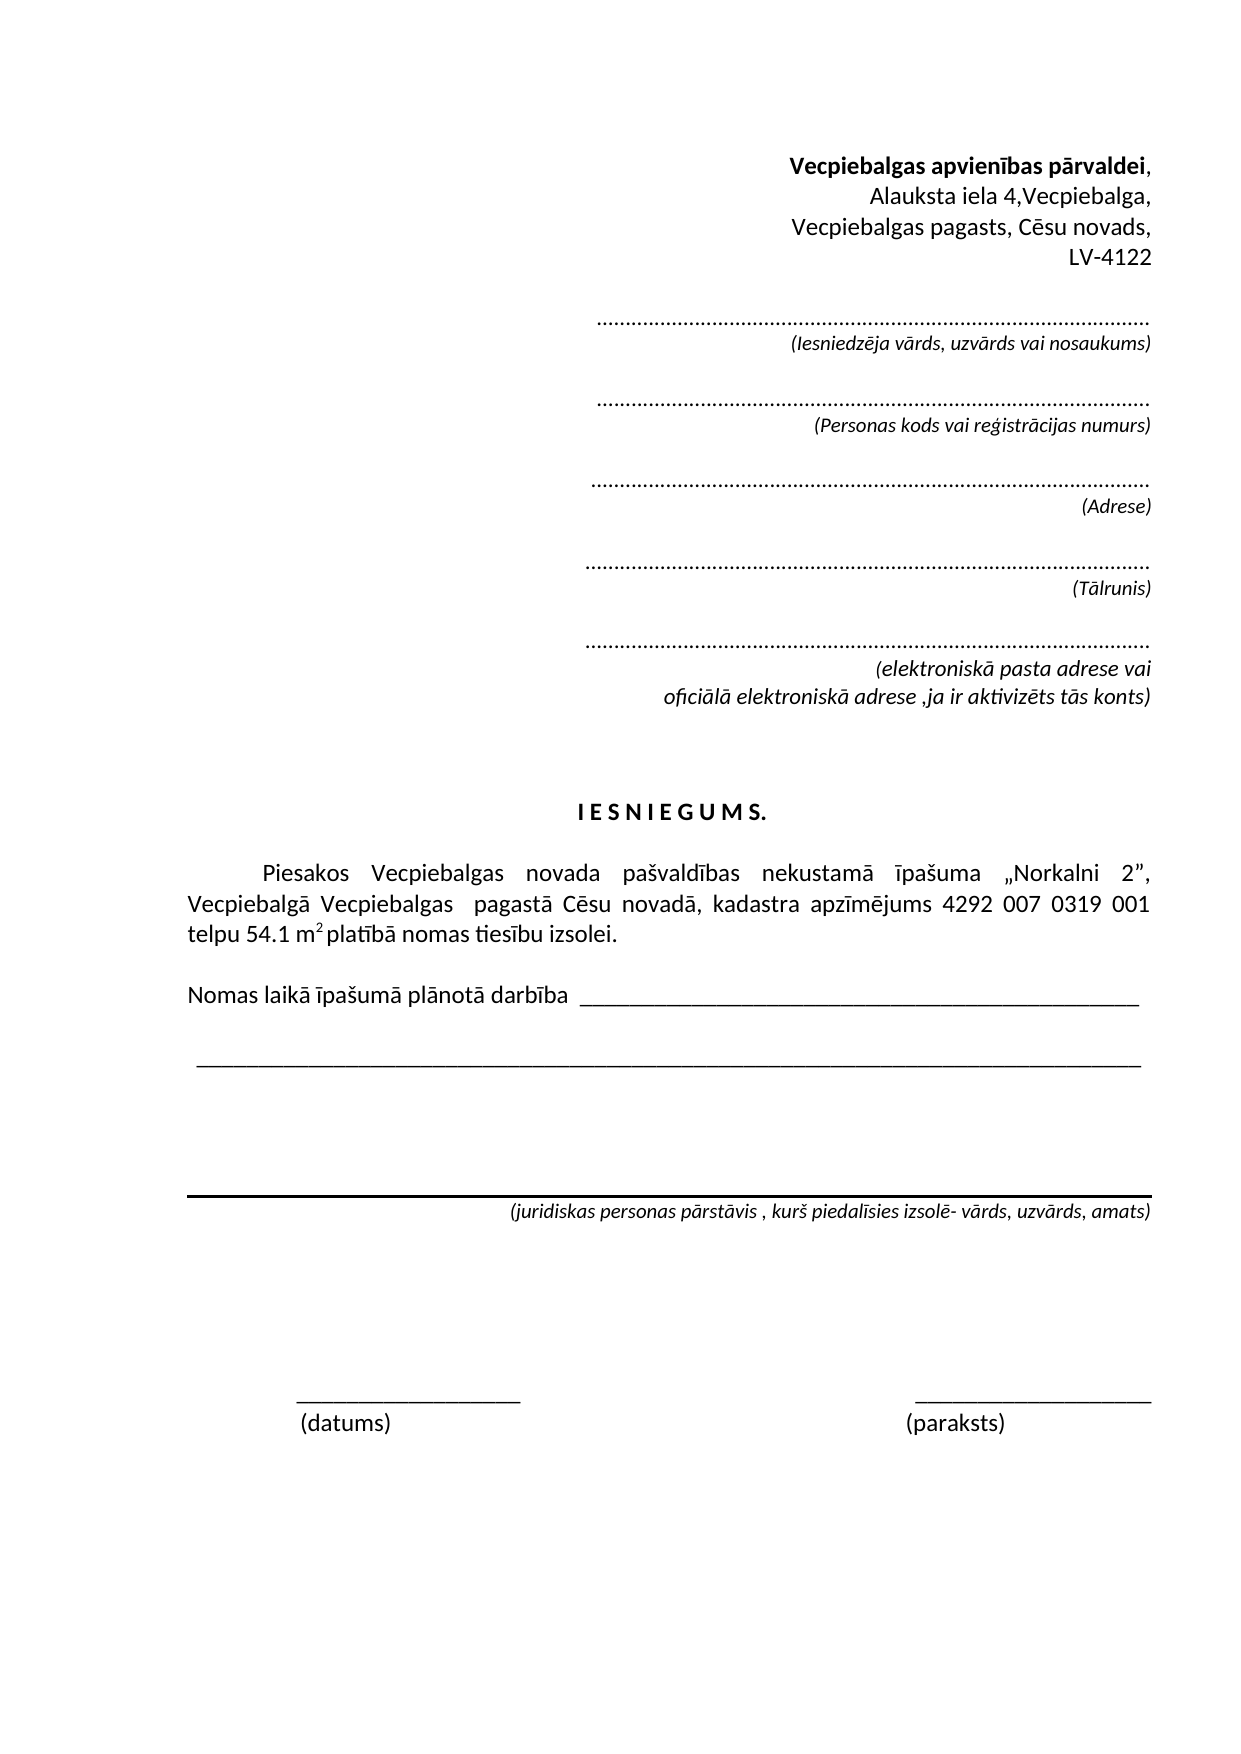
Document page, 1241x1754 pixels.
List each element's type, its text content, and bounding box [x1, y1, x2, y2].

text (elektroniskā pasta adrese vai [187, 654, 1152, 682]
text (juridiskas personas pārstāvis , kurš piedalīsies izsolē- vārds, uzvārds, amats) [187, 1198, 1152, 1224]
text __________________ ___________________ [187, 1376, 1152, 1407]
text (Iesniedzēja vārds, uzvārds vai nosaukums) [187, 331, 1152, 356]
text ____________________________________________________________________________ [187, 1041, 1152, 1071]
text (Tālrunis) [187, 575, 1152, 600]
text ................................................................................................ [187, 303, 1152, 331]
text Piesakos Vecpiebalgas novada pašvaldības nekustamā īpašuma „Norkalni 2”, Vecpiebalgā Vecpiebalgas pagastā Cēsu novadā, kadastra apzīmējums 4292 007 0319 001 telpu 54.1 m2 platībā nomas tiesību izsolei. [187, 857, 1152, 949]
text (datums) (paraksts) [187, 1407, 1152, 1437]
text Vecpiebalgas pagasts, Cēsu novads, [187, 211, 1152, 242]
text I E S N I E G U M S. [187, 796, 1152, 827]
text Nomas laikā īpašumā plānotā darbība _____________________________________________ [187, 979, 1152, 1010]
text (Personas kods vai reģistrācijas numurs) [187, 412, 1152, 437]
text (Adrese) [187, 493, 1152, 519]
text oficiālā elektroniskā adrese ,ja ir aktivizēts tās konts) [187, 682, 1152, 710]
text Vecpiebalgas apvienības pārvaldei, [187, 150, 1152, 181]
text LV-4122 [187, 242, 1152, 272]
text ................................................................................................. [187, 466, 1152, 493]
text Alauksta iela 4,Vecpiebalga, [187, 181, 1152, 211]
text ................................................................................................ [187, 384, 1152, 412]
text .................................................................................................. [187, 547, 1152, 575]
text .................................................................................................. [187, 626, 1152, 654]
